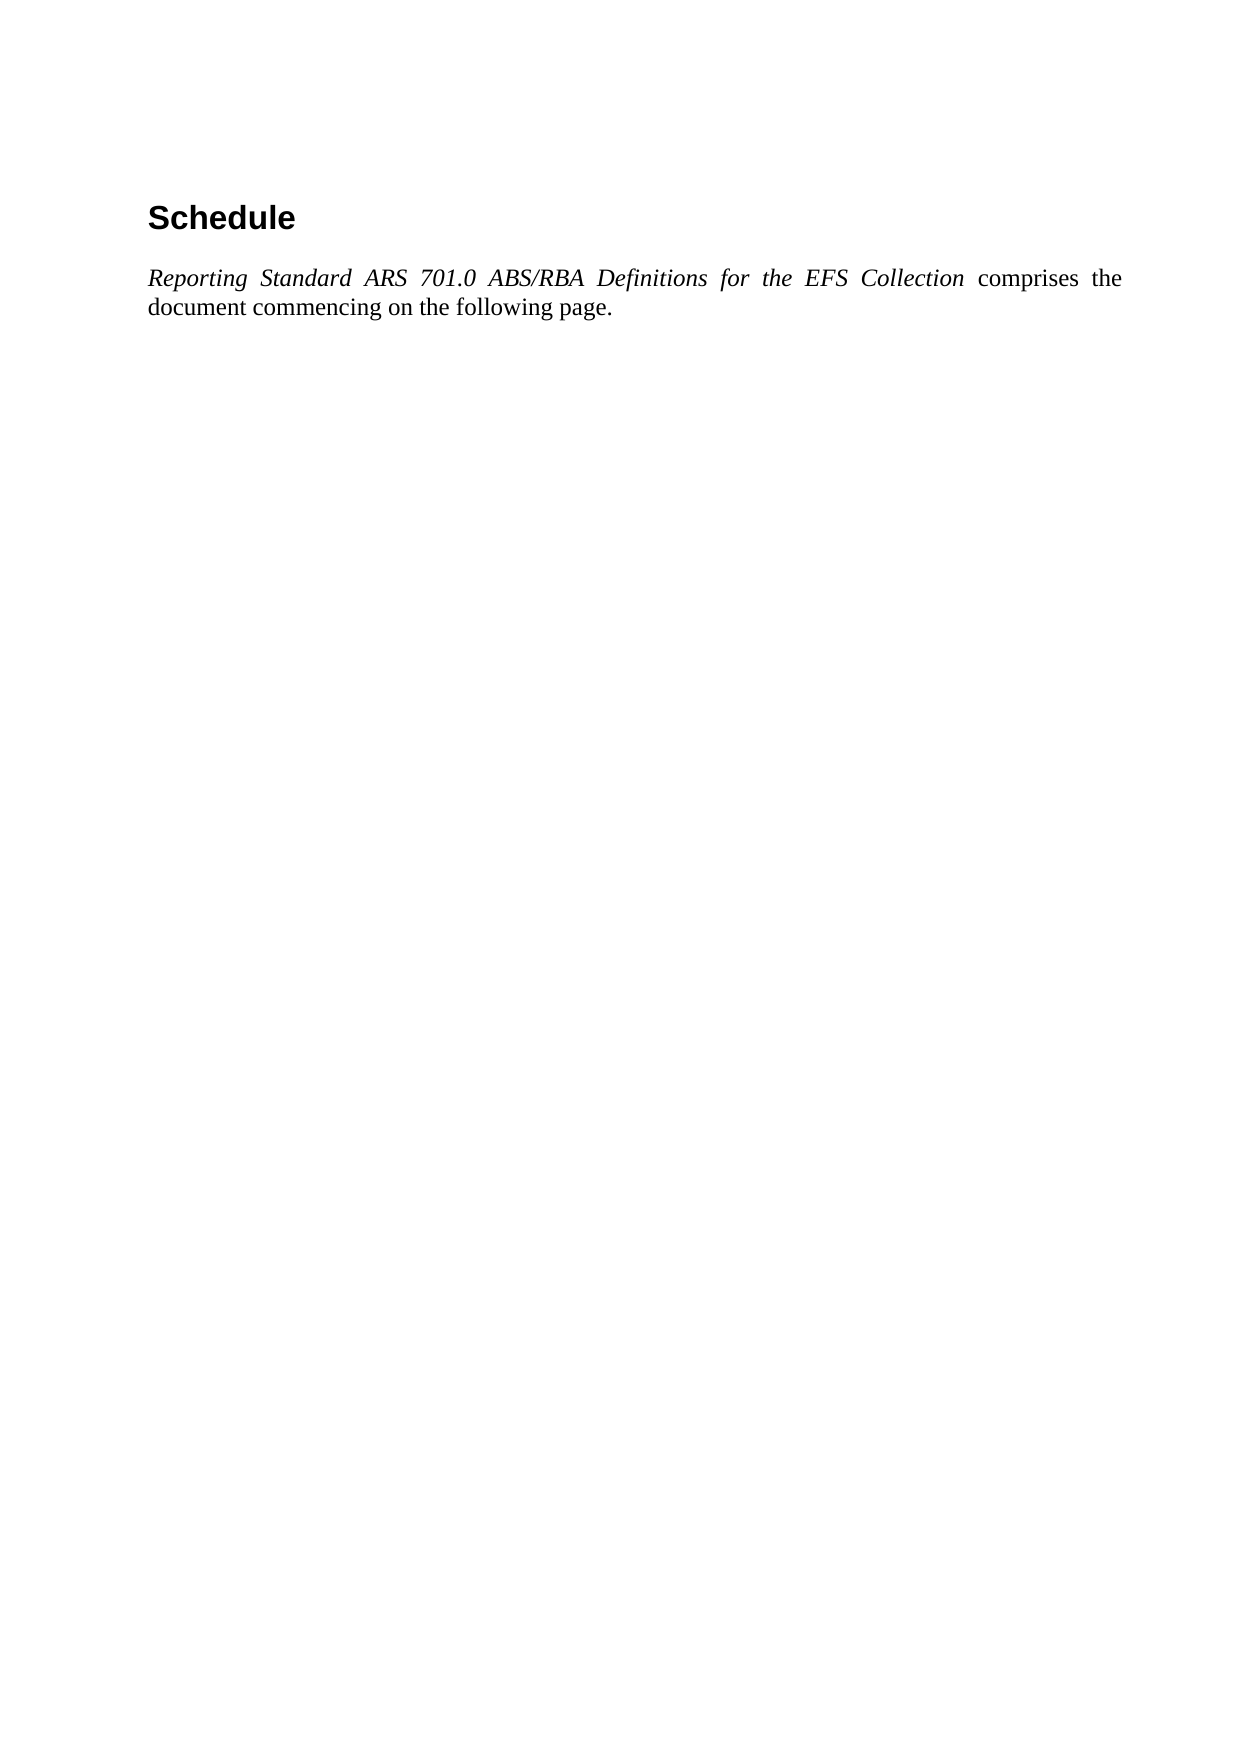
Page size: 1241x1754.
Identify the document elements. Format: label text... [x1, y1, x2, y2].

text Schedule [148, 198, 1122, 236]
text Reporting Standard ARS 701.0 ABS/RBA Definitions for the EFS Collection comprises the document commencing on the following page. [148, 263, 1122, 321]
